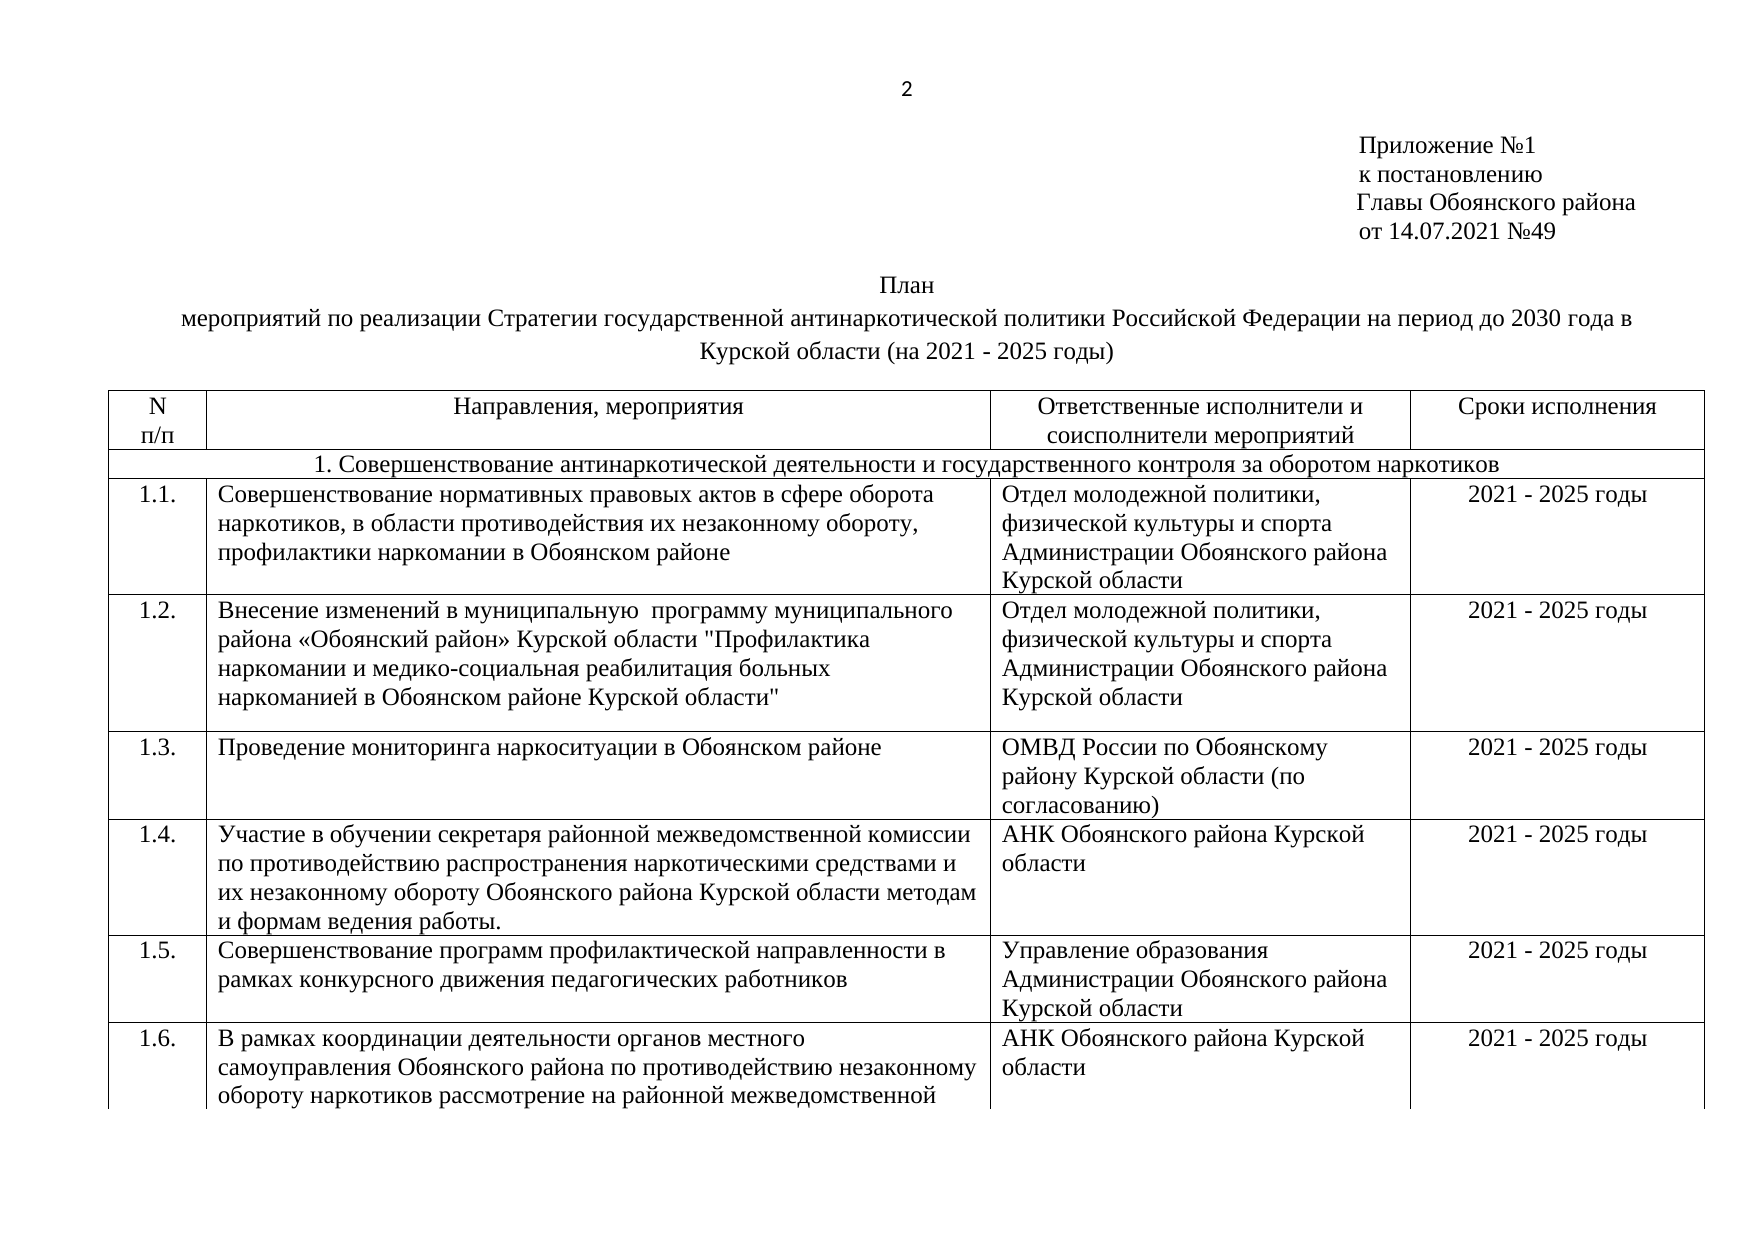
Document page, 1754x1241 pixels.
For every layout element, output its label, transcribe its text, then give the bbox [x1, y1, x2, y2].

table_header N п/п [109, 391, 206, 448]
table_cell 1.6. [109, 1023, 206, 1109]
table_cell 1.1. [109, 479, 206, 594]
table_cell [207, 1023, 990, 1109]
text План мероприятий по реализации Стратегии государственной антинаркотической политики Российской Федерации на период до 2030 года в Курской области (на 2021 - 2025 годы) [177, 270, 1636, 365]
table_cell Отдел молодежной политики, физической культуры и спорта Администрации Обоянского района Курской области [991, 595, 1410, 731]
table_cell 2021 - 2025 годы [1411, 595, 1704, 731]
table_cell Управление образования Администрации Обоянского района Курской области [991, 936, 1410, 1022]
table_cell АНК Обоянского района Курской области [991, 820, 1410, 934]
table_cell 2021 - 2025 годы [1411, 1023, 1704, 1109]
text Приложение №1 [177, 130, 1636, 159]
table_cell Внесение изменений в муниципальную программу муниципального района «Обоянский район» Курской области "Профилактика наркомании и медико-социальная реабилитация больных наркоманией в Обоянском районе Курской области" [207, 595, 990, 731]
text от 14.07.2021 №49 [177, 216, 1636, 245]
table_header Направления, мероприятия [207, 391, 990, 448]
table_cell 1.3. [109, 732, 206, 818]
table_cell 2021 - 2025 годы [1411, 479, 1704, 594]
table_cell Совершенствование нормативных правовых актов в сфере оборота наркотиков, в области противодействия их незаконному обороту, профилактики наркомании в Обоянском районе [207, 479, 990, 594]
table_cell Отдел молодежной политики, физической культуры и спорта Администрации Обоянского района Курской области [991, 479, 1410, 594]
table_header Сроки исполнения [1411, 391, 1704, 448]
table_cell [991, 1023, 1410, 1109]
table_cell 2021 - 2025 годы [1411, 936, 1704, 1022]
table_cell 1.4. [109, 820, 206, 934]
table_cell 2021 - 2025 годы [1411, 820, 1704, 934]
table_cell Участие в обучении секретаря районной межведомственной комиссии по противодействию распространения наркотическими средствами и их незаконному обороту Обоянского района Курской области методам и формам ведения работы. [207, 820, 990, 934]
table_cell 1.5. [109, 936, 206, 1022]
table_header Ответственные исполнители и соисполнители мероприятий [991, 391, 1410, 448]
table_cell 1.2. [109, 595, 206, 731]
text Главы Обоянского района [177, 187, 1636, 216]
text к постановлению [177, 159, 1636, 187]
table_cell 2021 - 2025 годы [1411, 732, 1704, 818]
table_cell Совершенствование программ профилактической направленности в рамках конкурсного движения педагогических работников [207, 936, 990, 1022]
table_cell Проведение мониторинга наркоситуации в Обоянском районе [207, 732, 990, 818]
table_cell 1. Совершенствование антинаркотической деятельности и государственного контроля за оборотом наркотиков [109, 450, 1704, 478]
table_cell ОМВД России по Обоянскому району Курской области (по согласованию) [991, 732, 1410, 818]
